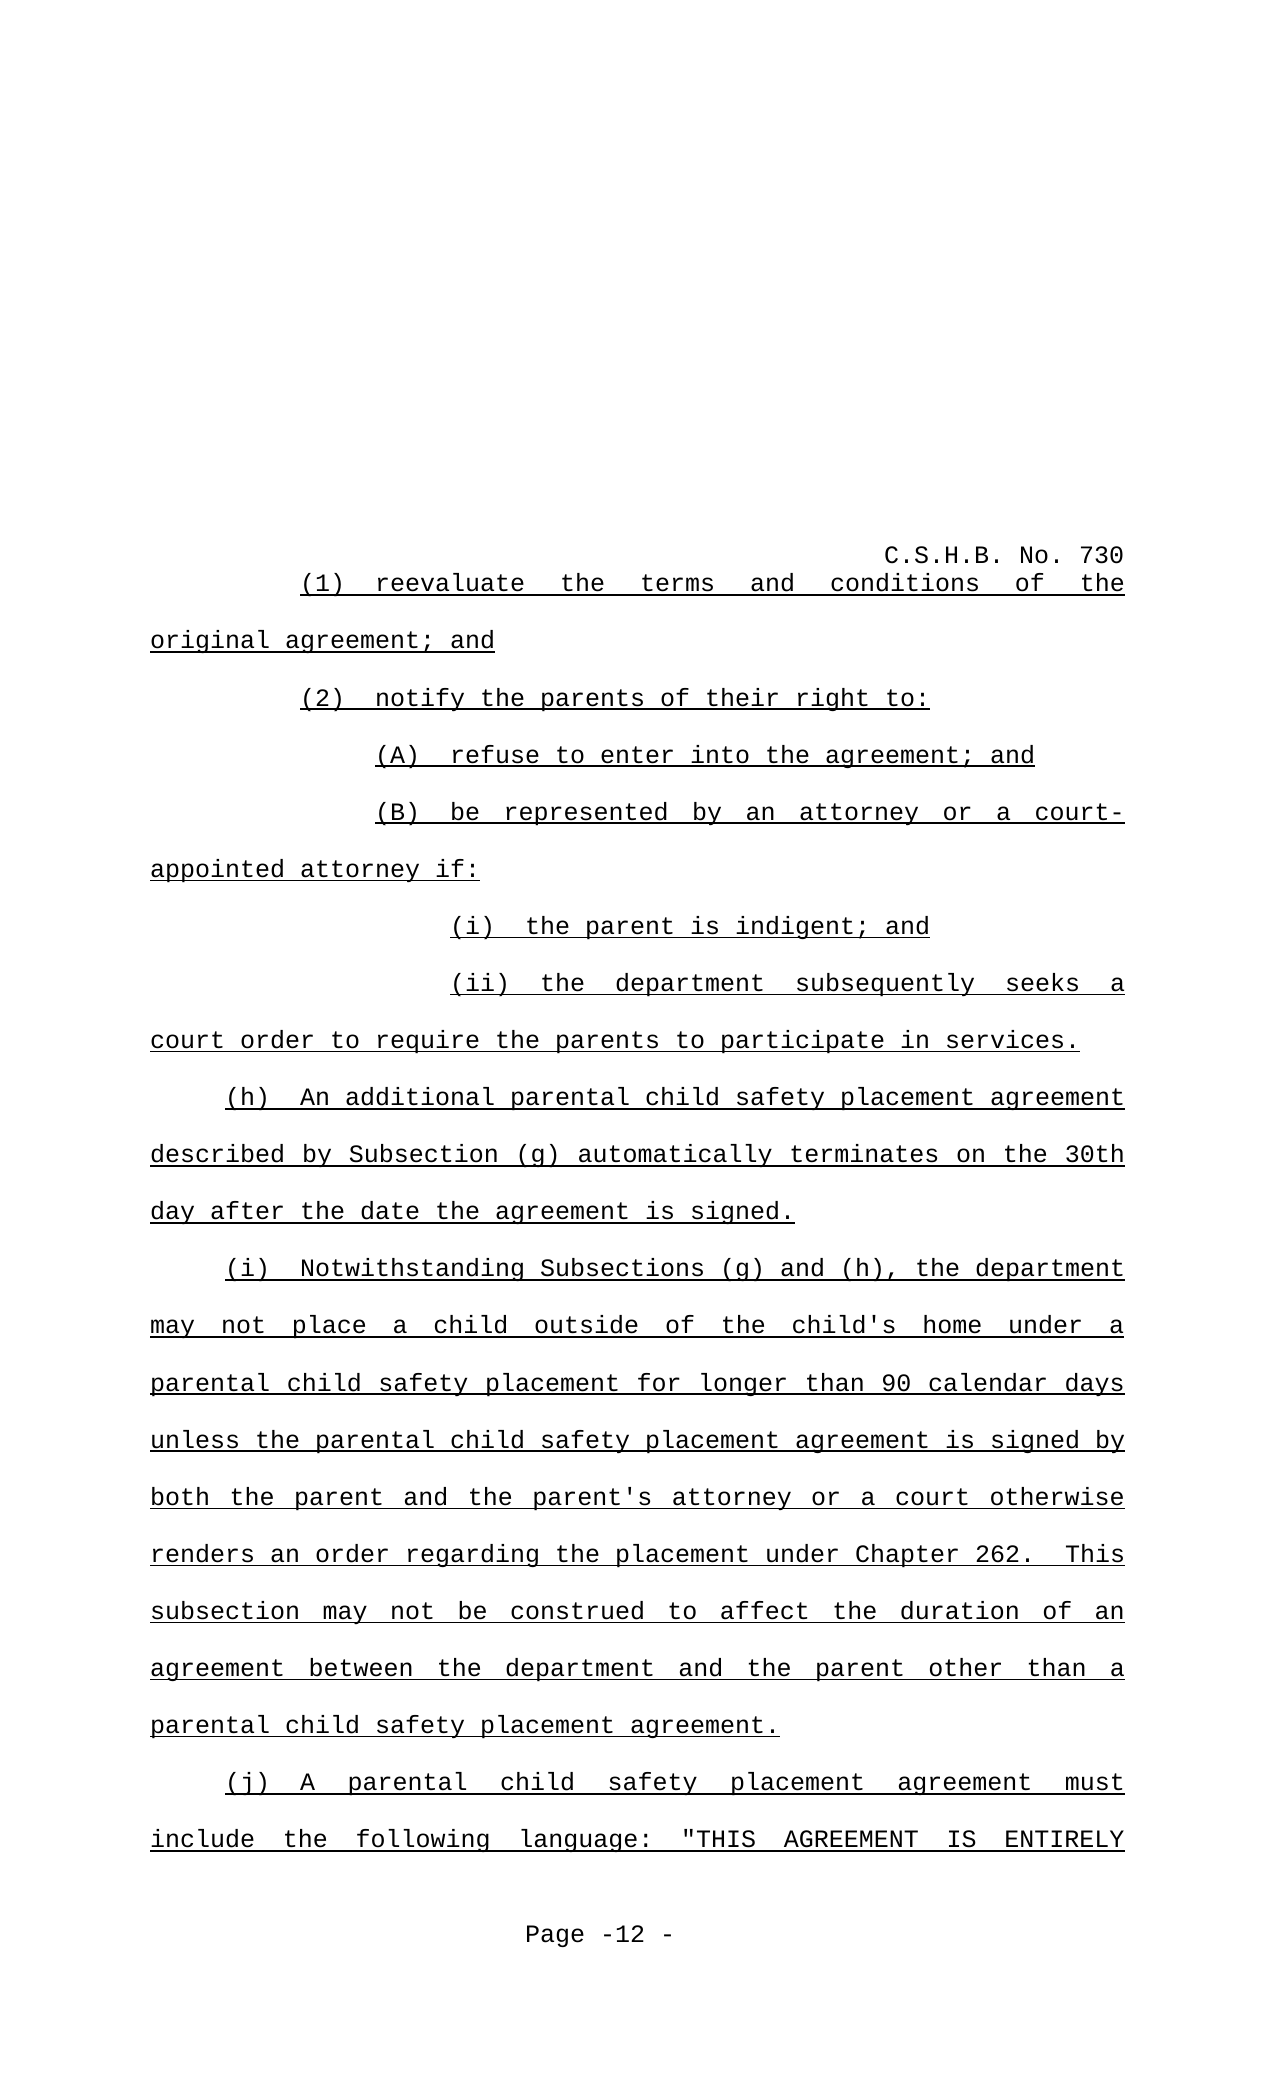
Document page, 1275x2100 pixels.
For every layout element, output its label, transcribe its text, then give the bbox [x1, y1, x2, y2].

text (i) Notwithstanding Subsections (g) and (h), the department may not place a child outside of the child's home under a parental child safety placement for longer than 90 calendar days unless the parental child safety placement agreement is signed by both the parent and the parent's attorney or a court otherwise renders an order regarding the placement under Chapter 262. This subsection may not be construed to affect the duration of an agreement between the department and the parent other than a parental child safety placement agreement. [150, 1395, 1125, 1450]
text (B) be represented by an attorney or a court-appointed attorney if: [150, 799, 1125, 885]
text (i) Notwithstanding Subsections (g) and (h), the department may not place a child outside of the child's home under a parental child safety placement for longer than 90 calendar days unless the parental child safety placement agreement is signed by both the parent and the parent's attorney or a court otherwise renders an order regarding the placement under Chapter 262. This subsection may not be construed to affect the duration of an agreement between the department and the parent other than a parental child safety placement agreement. [150, 1566, 1125, 1622]
text (i) Notwithstanding Subsections (g) and (h), the department may not place a child outside of the child's home under a parental child safety placement for longer than 90 calendar days unless the parental child safety placement agreement is signed by both the parent and the parent's attorney or a court otherwise renders an order regarding the placement under Chapter 262. This subsection may not be construed to affect the duration of an agreement between the department and the parent other than a parental child safety placement agreement. [150, 1452, 1125, 1508]
text (A) refuse to enter into the agreement; and [150, 742, 1125, 771]
text (i) Notwithstanding Subsections (g) and (h), the department may not place a child outside of the child's home under a parental child safety placement for longer than 90 calendar days unless the parental child safety placement agreement is signed by both the parent and the parent's attorney or a court otherwise renders an order regarding the placement under Chapter 262. This subsection may not be construed to affect the duration of an agreement between the department and the parent other than a parental child safety placement agreement. [150, 1623, 1125, 1679]
text (h) An additional parental child safety placement agreement described by Subsection (g) automatically terminates on the 30th day after the date the agreement is signed. [150, 1084, 1125, 1165]
text (ii) the department subsequently seeks a court order to require the parents to participate in services. [150, 970, 1125, 1056]
text (2) notify the parents of their right to: [150, 685, 1125, 713]
text (i) the parent is indigent; and [150, 913, 1125, 942]
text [150, 1769, 1125, 1850]
text (i) Notwithstanding Subsections (g) and (h), the department may not place a child outside of the child's home under a parental child safety placement for longer than 90 calendar days unless the parental child safety placement agreement is signed by both the parent and the parent's attorney or a court otherwise renders an order regarding the placement under Chapter 262. This subsection may not be construed to affect the duration of an agreement between the department and the parent other than a parental child safety placement agreement. [150, 1680, 1125, 1741]
text (1) reevaluate the terms and conditions of the original agreement; and [150, 571, 1125, 656]
text (i) Notwithstanding Subsections (g) and (h), the department may not place a child outside of the child's home under a parental child safety placement for longer than 90 calendar days unless the parental child safety placement agreement is signed by both the parent and the parent's attorney or a court otherwise renders an order regarding the placement under Chapter 262. This subsection may not be construed to affect the duration of an agreement between the department and the parent other than a parental child safety placement agreement. [150, 1256, 1125, 1393]
text (i) Notwithstanding Subsections (g) and (h), the department may not place a child outside of the child's home under a parental child safety placement for longer than 90 calendar days unless the parental child safety placement agreement is signed by both the parent and the parent's attorney or a court otherwise renders an order regarding the placement under Chapter 262. This subsection may not be construed to affect the duration of an agreement between the department and the parent other than a parental child safety placement agreement. [150, 1509, 1125, 1565]
text (h) An additional parental child safety placement agreement described by Subsection (g) automatically terminates on the 30th day after the date the agreement is signed. [150, 1167, 1125, 1227]
